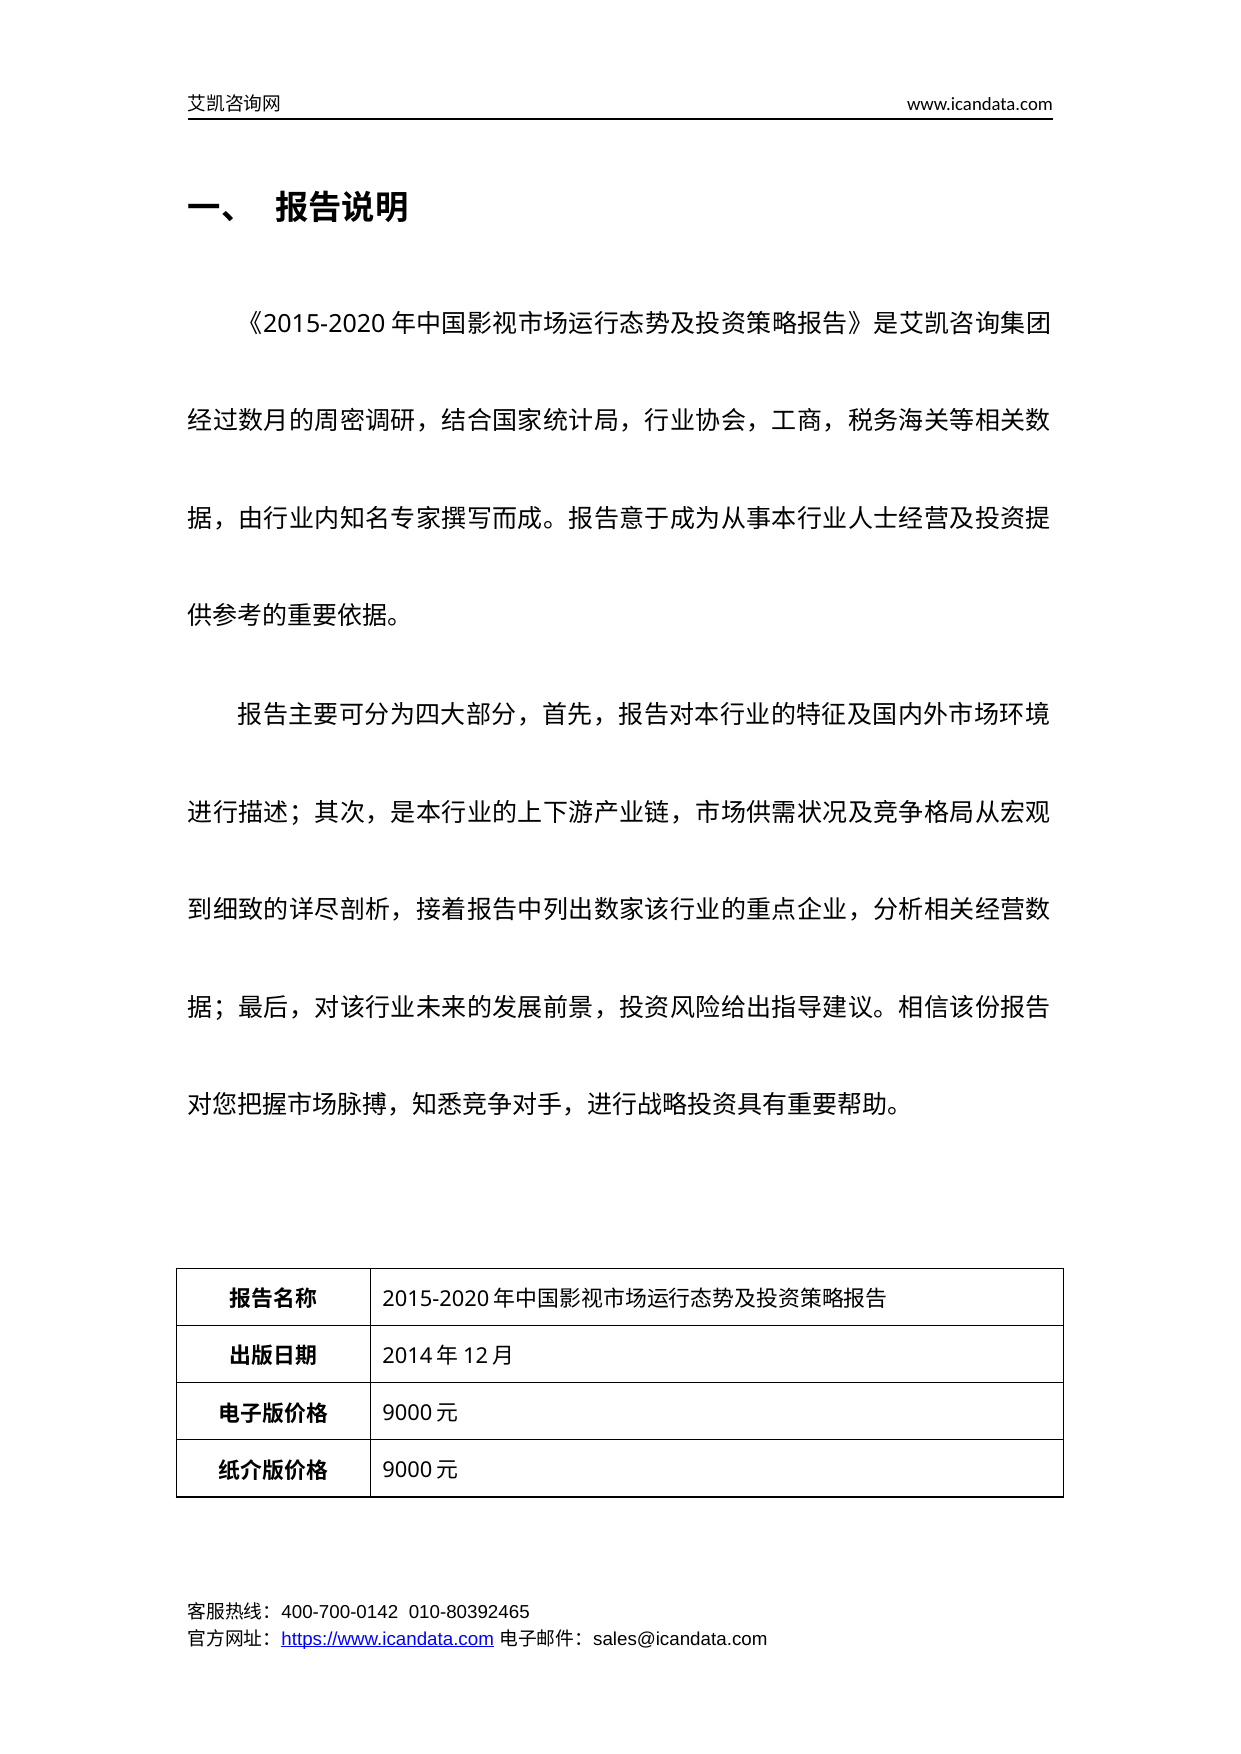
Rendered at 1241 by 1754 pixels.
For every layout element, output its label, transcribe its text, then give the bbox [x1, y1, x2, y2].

table_header 2015-2020年中国影视市场运行态势及投资策略报告 [371, 1269, 1063, 1325]
text 报告主要可分为四大部分，首先，报告对本行业的特征及国内外市场环境进行描述；其次，是本行业的上下游产业链，市场供需状况及竞争格局从宏观到细致的详尽剖析，接着报告中列出数家该行业的重点企业，分析相关经营数据；最后，对该行业未来的发展前景，投资风险给出指导建议。相信该份报告对您把握市场脉搏，知悉竞争对手，进行战略投资具有重要帮助。 [187, 681, 1053, 1136]
table_cell 2014年12月 [371, 1326, 1063, 1382]
table_cell 9000元 [371, 1440, 1063, 1496]
table_cell 纸介版价格 [177, 1440, 370, 1496]
table_cell 电子版价格 [177, 1383, 370, 1439]
table_header 报告名称 [177, 1269, 370, 1325]
subtitle 报告说明 [187, 172, 1053, 237]
table_cell 9000元 [371, 1383, 1063, 1439]
text 《2015-2020年中国影视市场运行态势及投资策略报告》是艾凯咨询集团经过数月的周密调研，结合国家统计局，行业协会，工商，税务海关等相关数据，由行业内知名专家撰写而成。报告意于成为从事本行业人士经营及投资提供参考的重要依据。 [187, 289, 1053, 646]
table_cell 出版日期 [177, 1326, 370, 1382]
